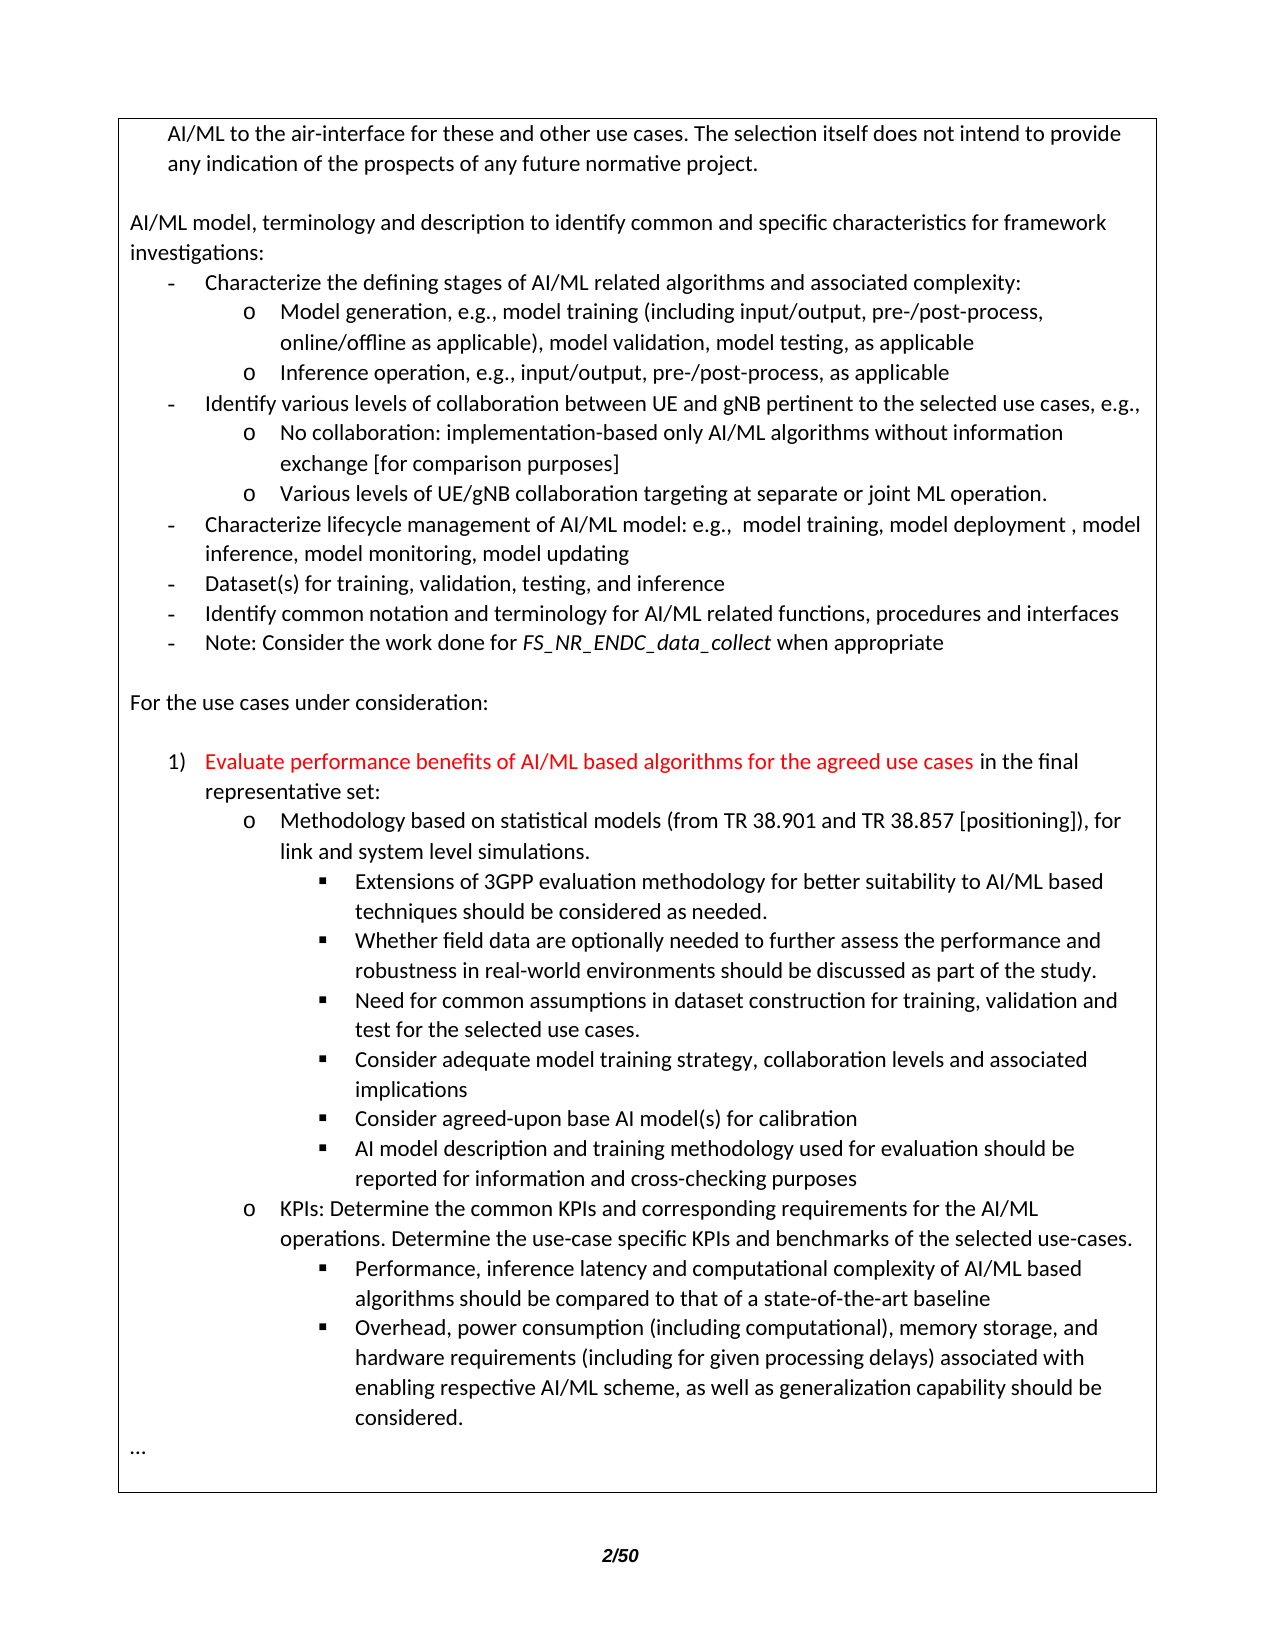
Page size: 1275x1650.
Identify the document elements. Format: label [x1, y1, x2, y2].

table_header [119, 119, 1156, 1492]
